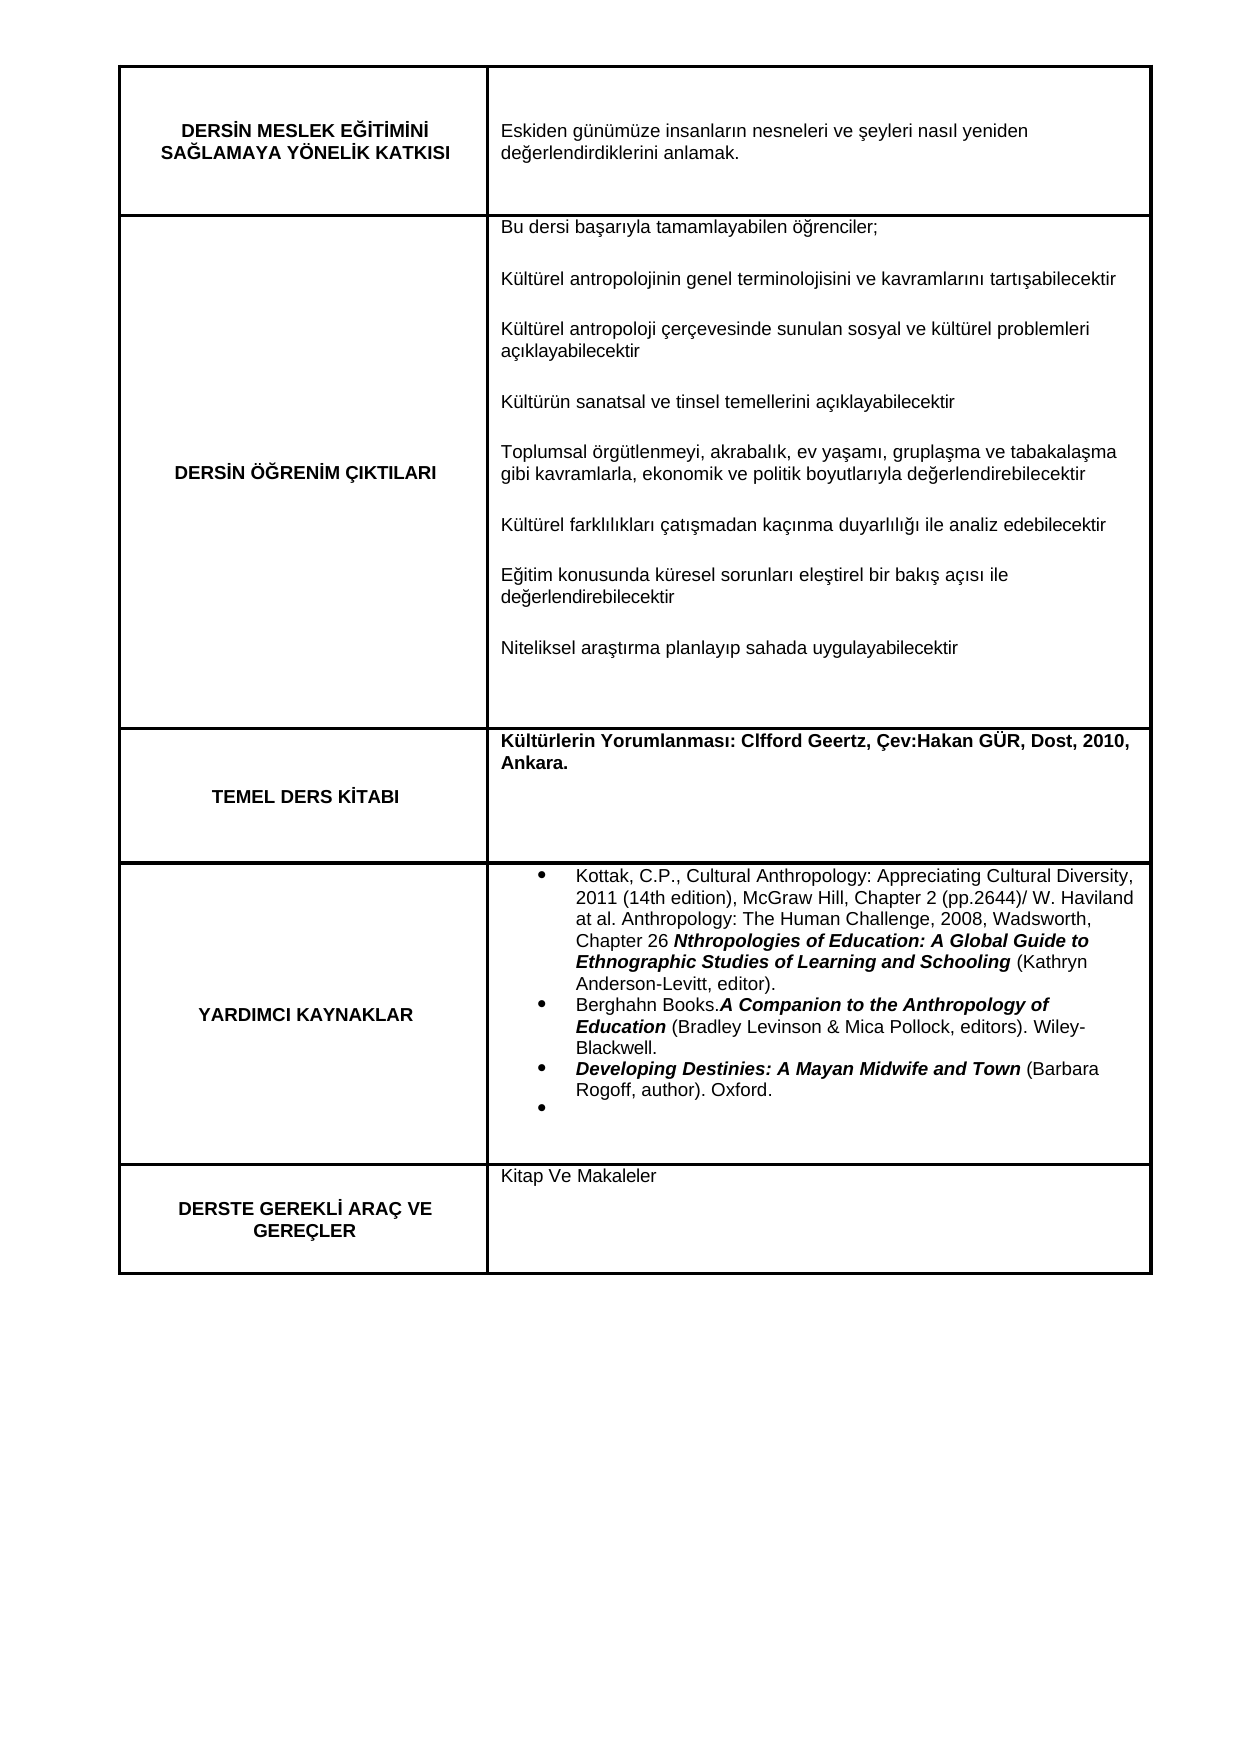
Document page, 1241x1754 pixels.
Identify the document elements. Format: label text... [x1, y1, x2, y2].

table_cell TEMEL DERS KİTABI [121, 730, 486, 861]
table_cell Bu dersi başarıyla tamamlayabilen öğrenciler; Kültürel antropolojinin genel terminolojisini ve kavramlarını tartışabilecektir Kültürel antropoloji çerçevesinde sunulan sosyal ve kültürel problemleri açıklayabilecektir Kültürün sanatsal ve tinsel temellerini açıklayabilecektir Toplumsal örgütlenmeyi, akrabalık, ev yaşamı, gruplaşma ve tabakalaşma gibi kavramlarla, ekonomik ve politik boyutlarıyla değerlendirebilecektir Kültürel farklılıkları çatışmadan kaçınma duyarlılığı ile analiz edebilecektir Eğitim konusunda küresel sorunları eleştirel bir bakış açısı ile değerlendirebilecektir Niteliksel araştırma planlayıp sahada uygulayabilecektir [489, 217, 1149, 727]
table_header DERSİN MESLEK EĞİTİMİNİ SAĞLAMAYA YÖNELİK KATKISI [121, 68, 486, 214]
table_cell Kültürlerin Yorumlanması: Clfford Geertz, Çev:Hakan GÜR, Dost, 2010, Ankara. [489, 730, 1149, 861]
table_header Eskiden günümüze insanların nesneleri ve şeyleri nasıl yeniden değerlendirdiklerini anlamak. [489, 68, 1149, 214]
table_cell Kitap Ve Makaleler [489, 1166, 1149, 1272]
table_cell DERSTE GEREKLİ ARAÇ VE GEREÇLER [121, 1166, 486, 1272]
table_cell YARDIMCI KAYNAKLAR [121, 865, 486, 1163]
table_cell DERSİN ÖĞRENİM ÇIKTILARI [121, 217, 486, 727]
table_cell Kottak, C.P., Cultural Anthropology: Appreciating Cultural Diversity, 2011 (14th edition), McGraw Hill, Chapter 2 (pp.2644)/ W. Haviland at al. Anthropology: The Human Challenge, 2008, Wadsworth, Chapter 26 Nthropologies of Education: A Global Guide to Ethnographic Studies of Learning and Schooling (Kathryn Anderson-Levitt, editor). Berghahn Books.A Companion to the Anthropology of Education (Bradley Levinson & Mica Pollock, editors). Wiley- Blackwell. Developing Destinies: A Mayan Midwife and Town (Barbara Rogoff, author). Oxford. ​ [489, 865, 1149, 1163]
